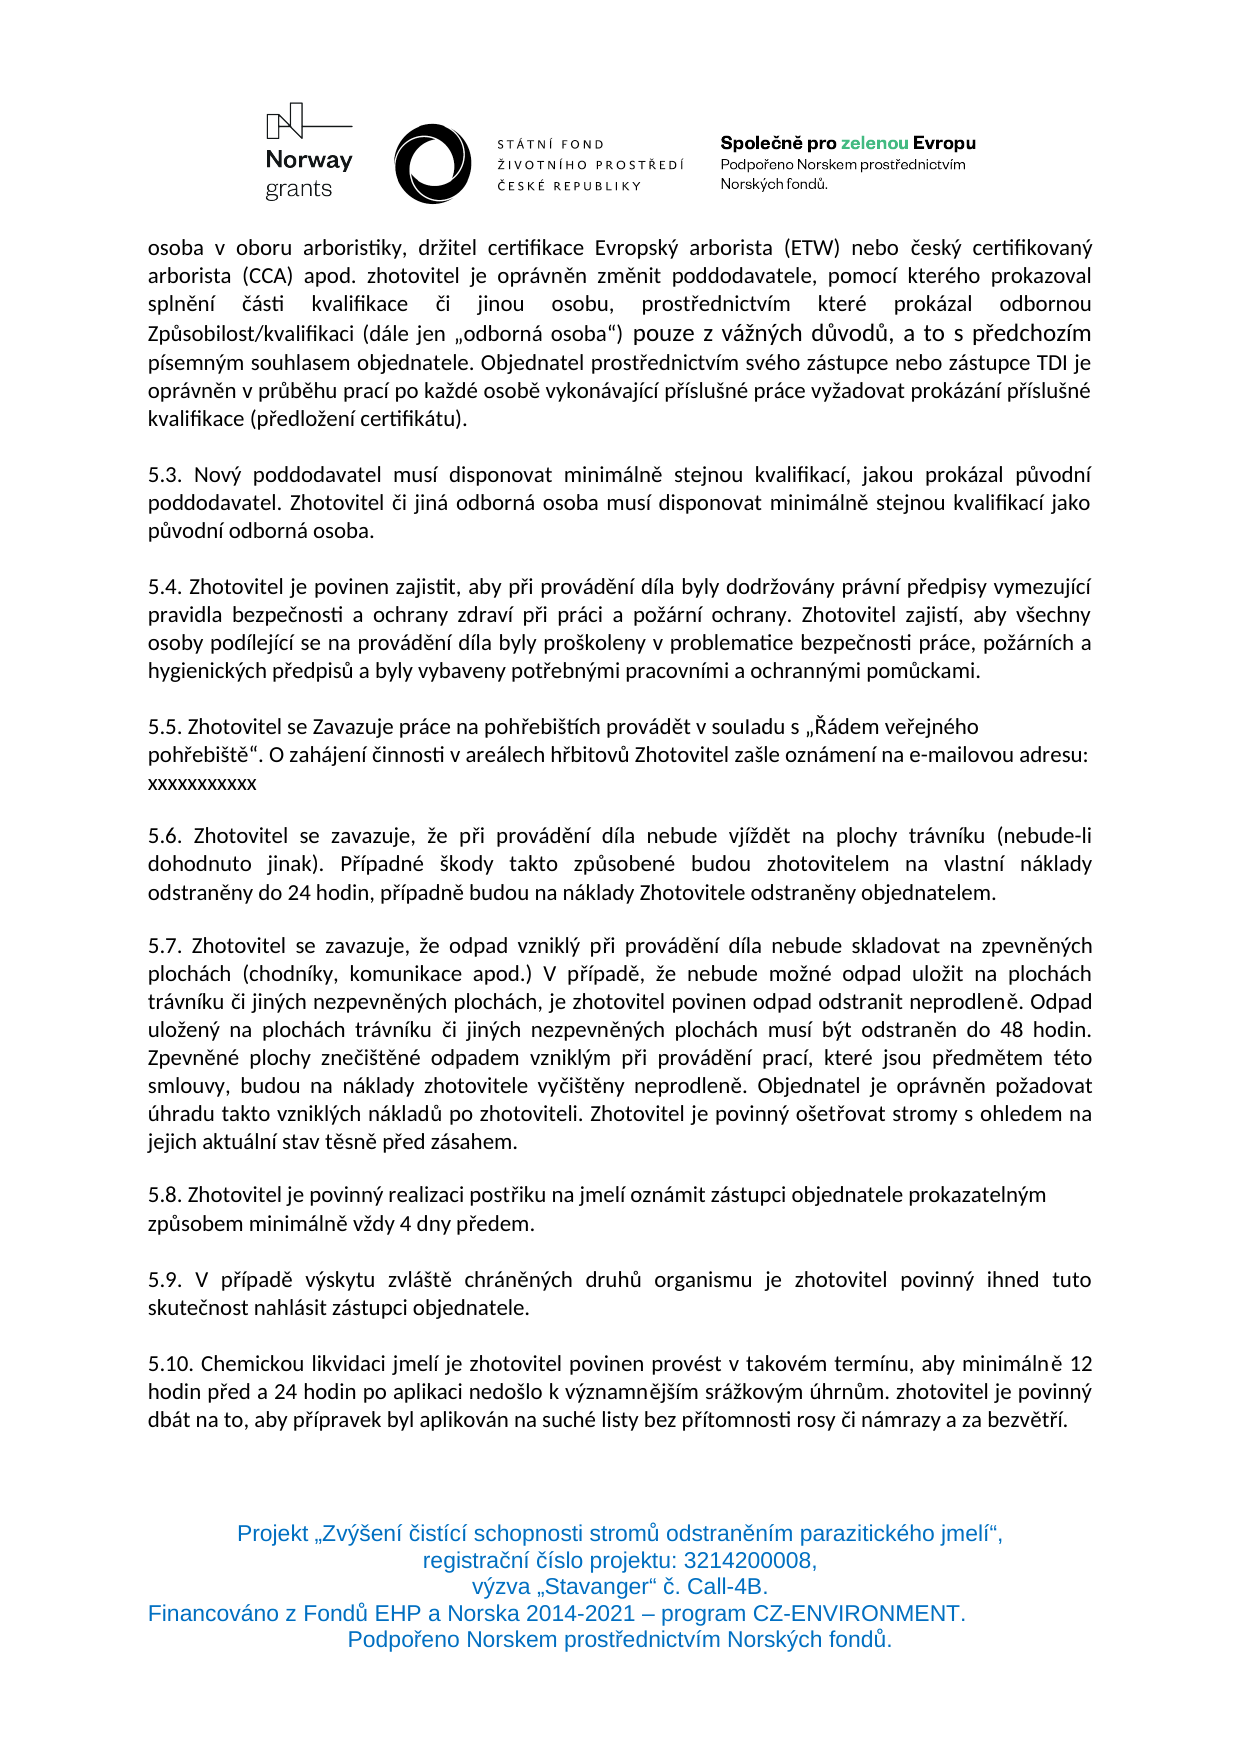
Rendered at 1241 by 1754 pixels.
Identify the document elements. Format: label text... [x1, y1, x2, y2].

picture [236, 73, 1005, 234]
text xxxxxxxxxxx [148, 768, 1093, 796]
text způsobem minimálně vždy 4 dny předem. [148, 1209, 1093, 1237]
text 5.10. Chemickou likvidaci jmelí je zhotovitel povinen provést v takovém termínu, aby minimálně 12 hodin před a 24 hodin po aplikaci nedošlo k významnějším srážkovým úhrnům. zhotovitel je povinný dbát na to, aby přípravek byl aplikován na suché listy bez přítomnosti rosy či námrazy a za bezvětří. [148, 1349, 1093, 1433]
text 5.8. Zhotovitel je povinný realizaci postřiku na jmelí oznámit zástupci objednatele prokazatelným [148, 1181, 1093, 1209]
text 5.5. Zhotovitel se Zavazuje práce na pohřebištích provádět v souIadu s „Řádem veřejného pohřebiště“. O zahájení činnosti v areálech hřbitovů Zhotovitel zašle oznámení na e-mailovou adresu: [148, 712, 1093, 768]
text 5.7. Zhotovitel se zavazuje, že odpad vzniklý při provádění díla nebude skladovat na zpevněných plochách (chodníky, komunikace apod.) V případě, že nebude možné odpad uložit na plochách trávníku či jiných nezpevněných plochách, je zhotovitel povinen odpad odstranit neprodleně. Odpad uložený na plochách trávníku či jiných nezpevněných plochách musí být odstraněn do 48 hodin. Zpevněné plochy znečištěné odpadem vzniklým při provádění prací, které jsou předmětem této smlouvy, budou na náklady zhotovitele vyčištěny neprodleně. Objednatel je oprávněn požadovat úhradu takto vzniklých nákladů po zhotoviteli. Zhotovitel je povinný ošetřovat stromy s ohledem na jejich aktuální stav těsně před zásahem. [148, 931, 1093, 1155]
text 5.4. Zhotovitel je povinen zajistit, aby při provádění díla byly dodržovány právní předpisy vymezující pravidla bezpečnosti a ochrany zdraví při práci a požární ochrany. Zhotovitel zajistí, aby všechny osoby podílející se na provádění díla byly proškoleny v problematice bezpečnosti práce, požárních a hygienických předpisů a byly vybaveny potřebnými pracovními a ochrannými pomůckami. [148, 572, 1093, 684]
text 5.9. V případě výskytu zvláště chráněných druhů organismu je zhotovitel povinný ihned tuto skutečnost nahlásit zástupci objednatele. [148, 1265, 1093, 1321]
text 5.3. Nový poddodavatel musí disponovat minimálně stejnou kvalifikací, jakou prokázal původní poddodavatel. Zhotovitel či jiná odborná osoba musí disponovat minimálně stejnou kvalifikací jako původní odborná osoba. [148, 460, 1093, 544]
text 5.6. Zhotovitel se zavazuje, že při provádění díla nebude vjíždět na plochy trávníku (nebude-li dohodnuto jinak). Případné škody takto způsobené budou zhotovitelem na vlastní náklady odstraněny do 24 hodin, případně budou na náklady Zhotovitele odstraněny objednatelem. [148, 822, 1093, 906]
